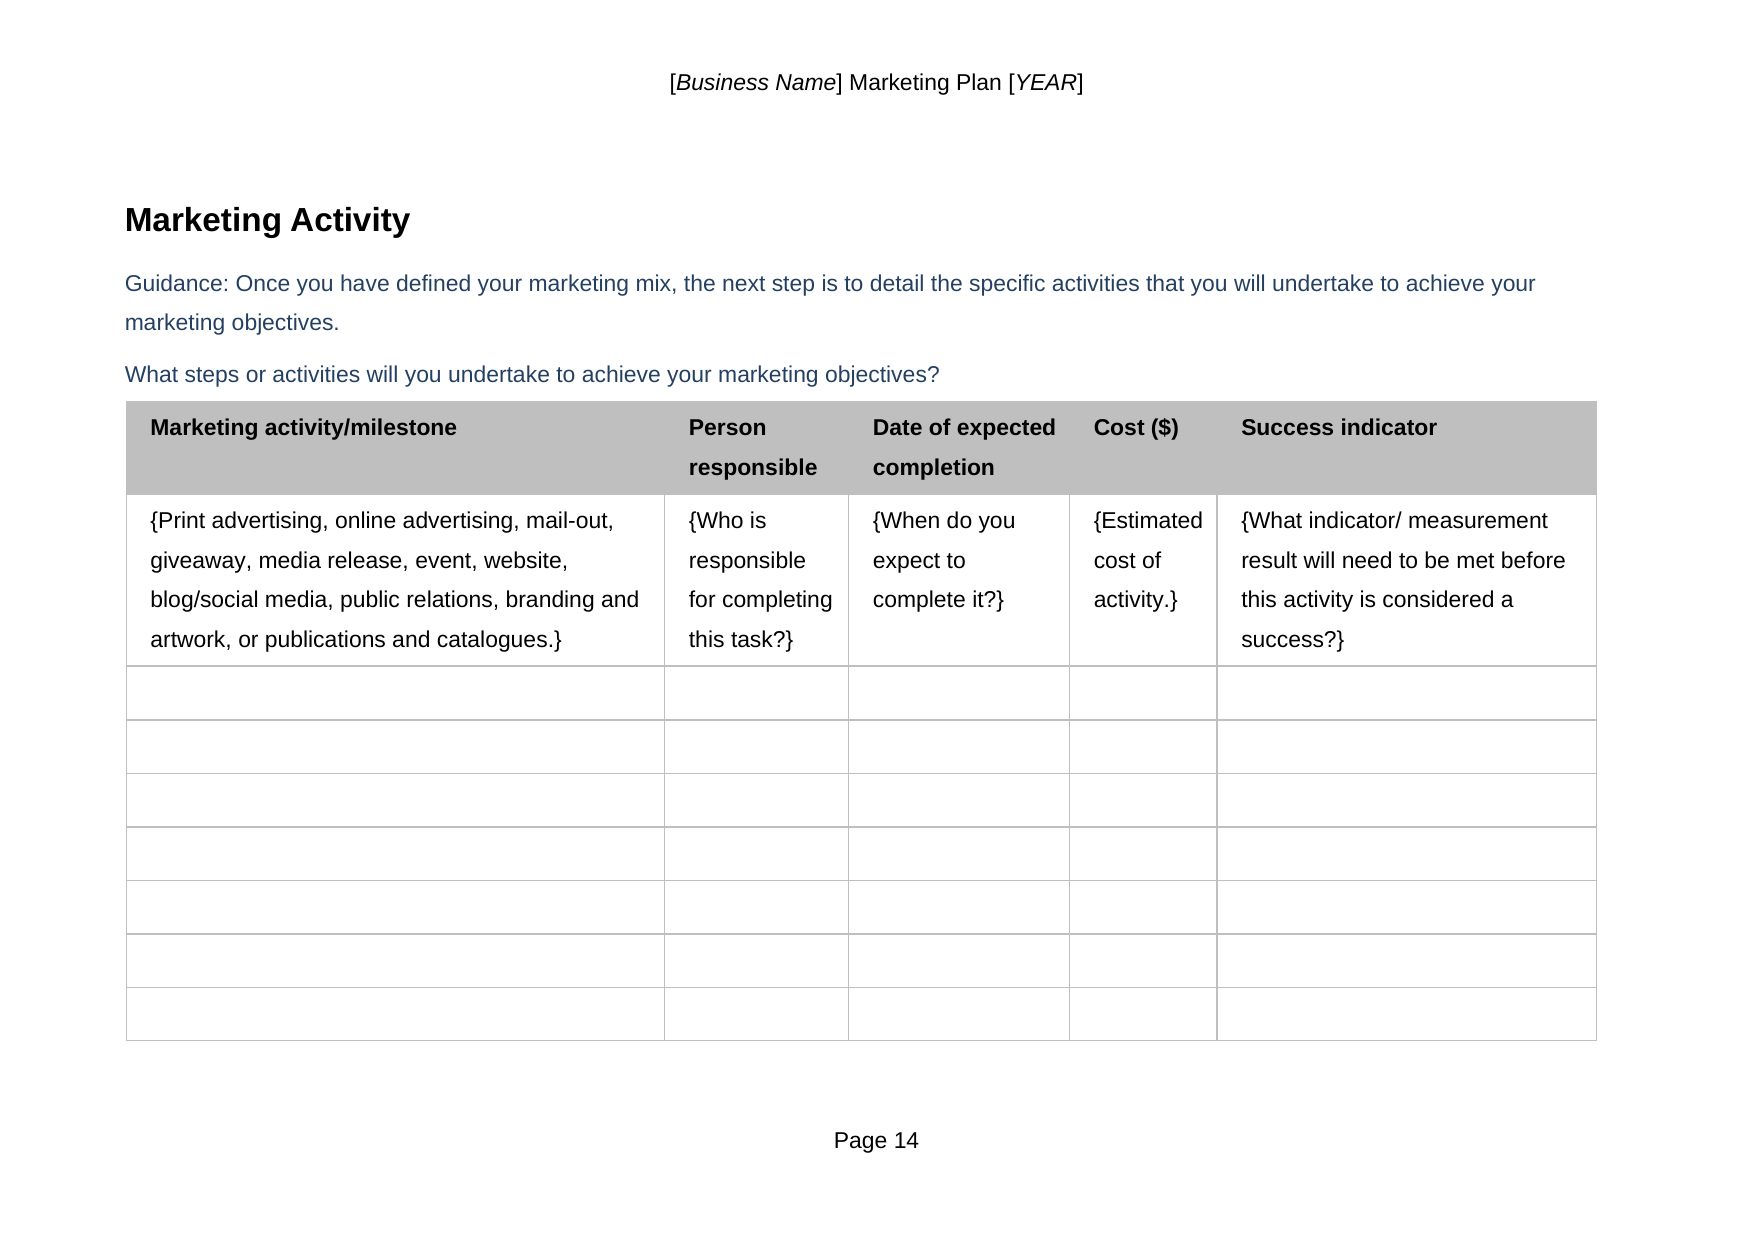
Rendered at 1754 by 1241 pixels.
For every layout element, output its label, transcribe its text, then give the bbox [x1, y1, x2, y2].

table_cell [849, 721, 1069, 772]
table_cell {Print advertising, online advertising, mail-out, giveaway, media release, event, website, blog/social media, public relations, branding and artwork, or publications and catalogues.} [127, 495, 664, 665]
table_cell [665, 667, 848, 719]
table_cell [127, 881, 664, 933]
table_cell [127, 667, 664, 719]
table_cell [665, 774, 848, 826]
table_cell [665, 721, 848, 772]
table_cell [849, 935, 1069, 987]
table_cell [849, 828, 1069, 879]
table_cell [127, 721, 664, 772]
table_header Cost ($) [1070, 402, 1216, 493]
table_cell [127, 935, 664, 987]
table_cell {When do you expect to complete it?} [849, 495, 1069, 665]
table_cell {What indicator/ measurement result will need to be met before this activity is considered a success?} [1218, 495, 1596, 665]
table_cell [1218, 667, 1596, 719]
table_cell [665, 988, 848, 1040]
table_header Person responsible [665, 402, 848, 493]
table_cell {Estimated cost of activity.} [1070, 495, 1216, 665]
table_cell [1218, 935, 1596, 987]
table_cell [127, 828, 664, 879]
table_cell [1070, 667, 1216, 719]
table_cell [665, 935, 848, 987]
table_cell [1070, 721, 1216, 772]
table_cell [1218, 721, 1596, 772]
table_header Date of expected completion [849, 402, 1069, 493]
table_cell {Who is responsible for completing this task?} [665, 495, 848, 665]
text Guidance: Once you have defined your marketing mix, the next step is to detail the specific activities that you will undertake to achieve your marketing objectives. [124, 270, 1628, 336]
table_cell [1070, 828, 1216, 879]
table_cell [127, 774, 664, 826]
table_cell [849, 988, 1069, 1040]
table_cell [849, 667, 1069, 719]
table_cell [1218, 881, 1596, 933]
table_cell [849, 774, 1069, 826]
text What steps or activities will you undertake to achieve your marketing objectives? [124, 361, 1628, 388]
table_cell [665, 828, 848, 879]
table_header Marketing activity/milestone [127, 402, 664, 493]
table_cell [849, 881, 1069, 933]
table_cell [1070, 881, 1216, 933]
table_cell [127, 988, 664, 1040]
table_cell [1218, 988, 1596, 1040]
table_header Success indicator [1218, 402, 1596, 493]
table_cell [665, 881, 848, 933]
table_cell [1218, 828, 1596, 879]
table_cell [1218, 774, 1596, 826]
table_cell [1070, 988, 1216, 1040]
table_cell [1070, 774, 1216, 826]
table_cell [1070, 935, 1216, 987]
subtitle Marketing Activity [124, 200, 1628, 238]
